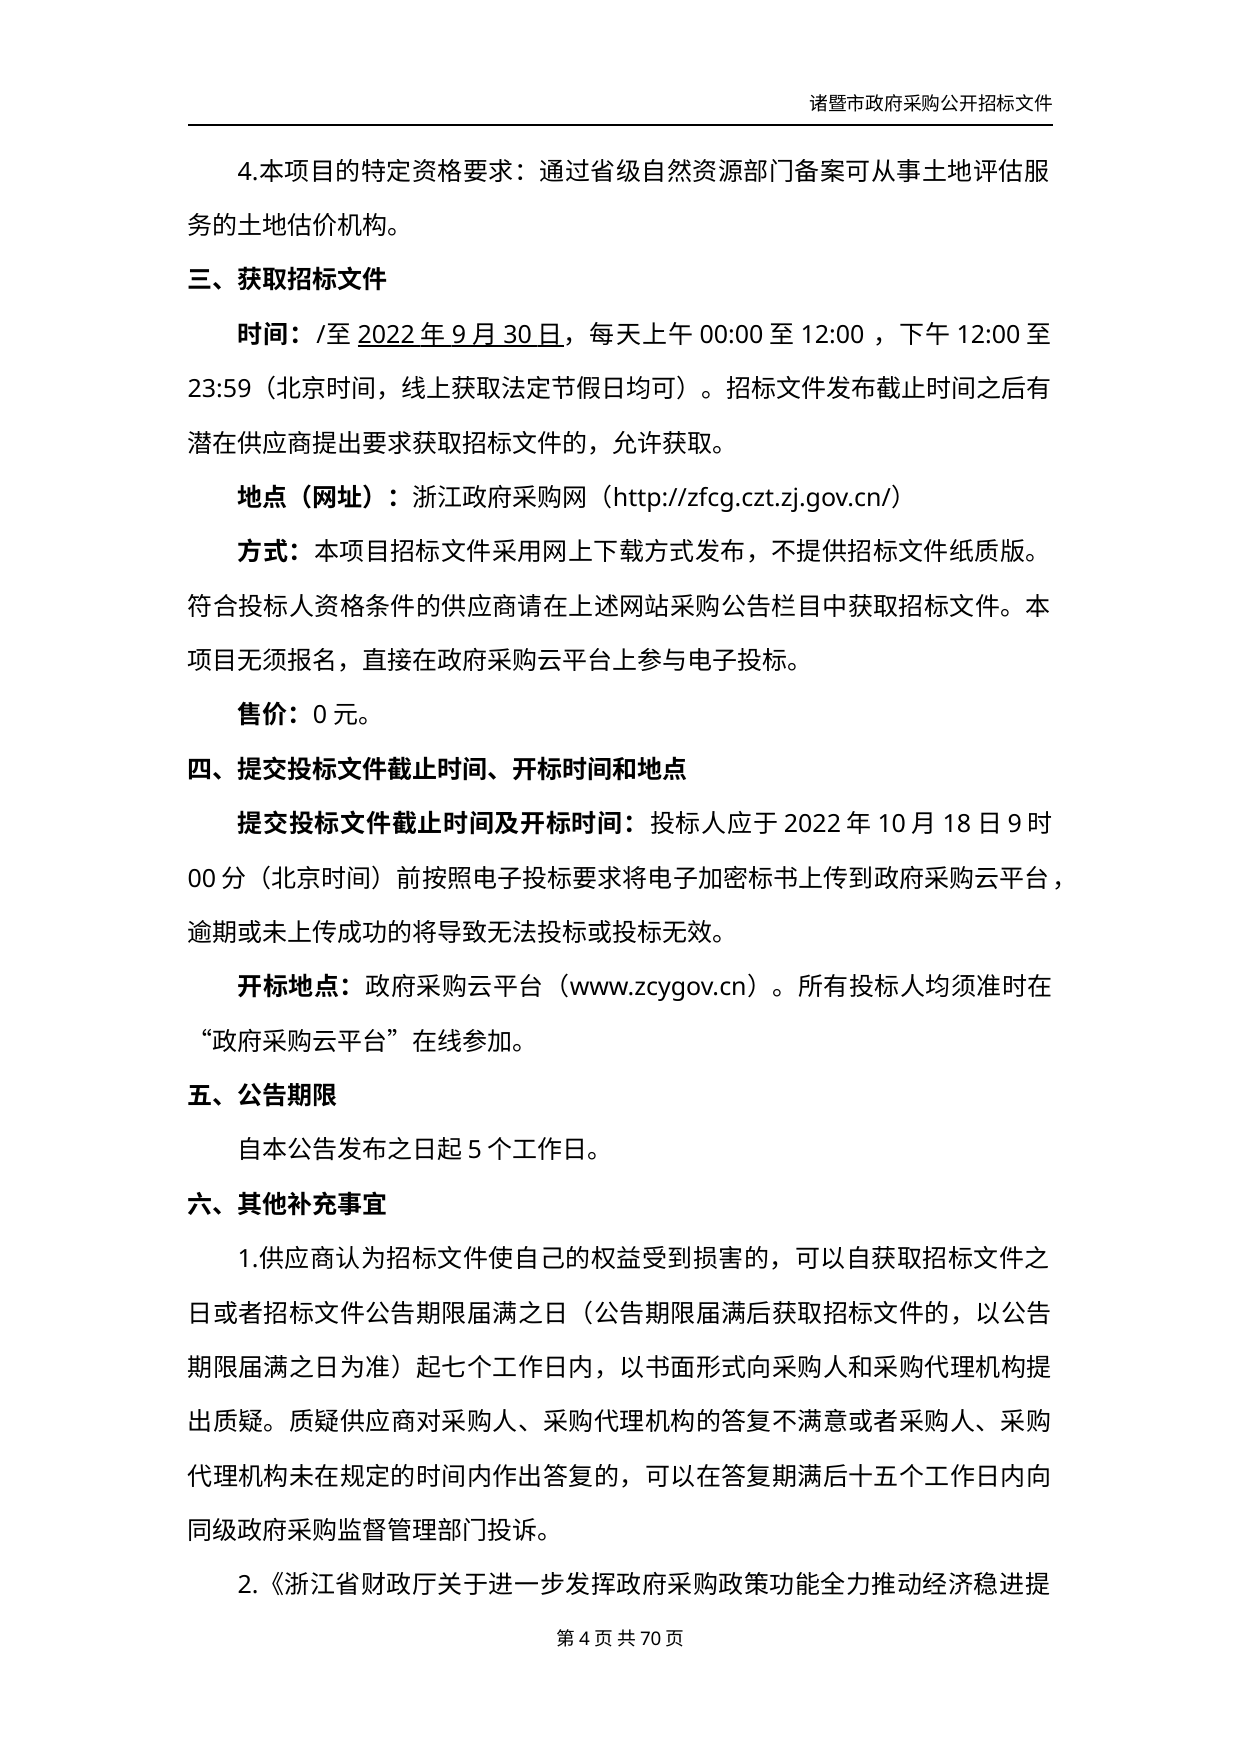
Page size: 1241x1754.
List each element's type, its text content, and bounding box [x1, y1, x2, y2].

text 四、提交投标文件截止时间、开标时间和地点 [187, 749, 1053, 786]
text 方式：本项目招标文件采用网上下载方式发布，不提供招标文件纸质版。符合投标人资格条件的供应商请在上述网站采购公告栏目中获取招标文件。本项目无须报名，直接在政府采购云平台上参与电子投标。 [187, 532, 1053, 677]
text 地点（网址）：浙江政府采购网（http://zfcg.czt.zj.gov.cn/） [187, 477, 1053, 514]
text 六、其他补充事宜 [187, 1184, 1053, 1221]
text 时间：/至2022年9月30日，每天上午00:00至12:00 ，下午12:00至23:59（北京时间，线上获取法定节假日均可）。招标文件发布截止时间之后有潜在供应商提出要求获取招标文件的，允许获取。 [187, 314, 1053, 459]
text 1.供应商认为招标文件使自己的权益受到损害的，可以自获取招标文件之日或者招标文件公告期限届满之日（公告期限届满后获取招标文件的，以公告期限届满之日为准）起七个工作日内，以书面形式向采购人和采购代理机构提出质疑。质疑供应商对采购人、采购代理机构的答复不满意或者采购人、采购代理机构未在规定的时间内作出答复的，可以在答复期满后十五个工作日内向同级政府采购监督管理部门投诉。 [187, 1239, 1053, 1547]
text 售价：0 元。 [187, 695, 1053, 731]
text 自本公告发布之日起5个工作日。 [187, 1130, 1053, 1166]
text 开标地点：政府采购云平台（www.zcygov.cn）。所有投标人均须准时在“政府采购云平台”在线参加。 [187, 967, 1053, 1057]
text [187, 1565, 1053, 1601]
text 提交投标文件截止时间及开标时间：投标人应于2022年10月18日9时00分（北京时间）前按照电子投标要求将电子加密标书上传到政府采购云平台，逾期或未上传成功的将导致无法投标或投标无效。 [187, 804, 1053, 949]
text 五、公告期限 [187, 1076, 1053, 1112]
text 三、获取招标文件 [187, 260, 1053, 296]
text 4.本项目的特定资格要求：通过省级自然资源部门备案可从事土地评估服务的土地估价机构。 [187, 151, 1053, 242]
